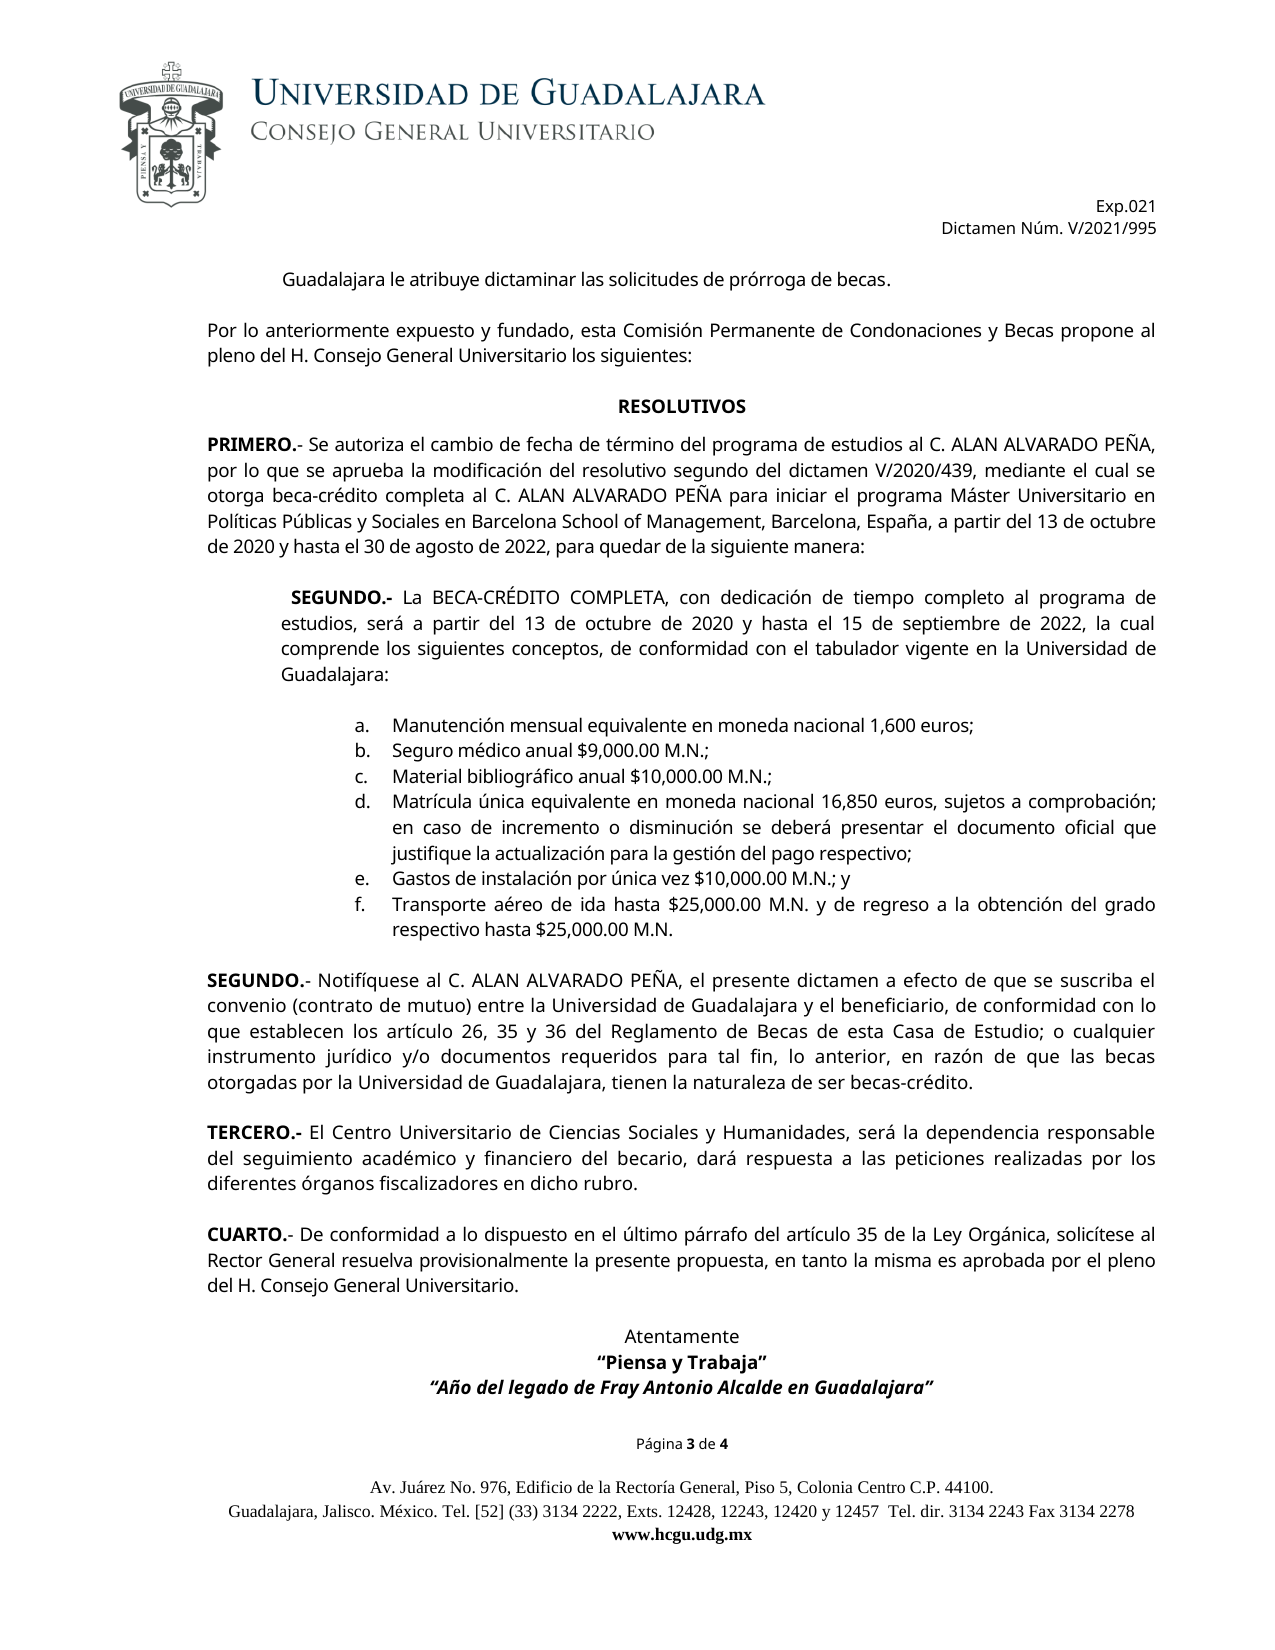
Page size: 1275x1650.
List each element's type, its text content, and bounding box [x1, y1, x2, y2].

list Transporte aéreo de ida hasta $25,000.00 M.N. y de regreso a la obtención del grado respectivo hasta $25,000.00 M.N. [354, 891, 1157, 942]
text Por lo anteriormente expuesto y fundado, esta Comisión Permanente de Condonaciones y Becas propone al pleno del H. Consejo General Universitario los siguientes: [207, 317, 1157, 368]
text TERCERO.- El Centro Universitario de Ciencias Sociales y Humanidades, será la dependencia responsable del seguimiento académico y financiero del becario, dará respuesta a las peticiones realizadas por los diferentes órganos fiscalizadores en dicho rubro. [207, 1119, 1157, 1196]
list Matrícula única equivalente en moneda nacional 16,850 euros, sujetos a comprobación; en caso de incremento o disminución se deberá presentar el documento oficial que justifique la actualización para la gestión del pago respectivo; [354, 789, 1157, 865]
text “Año del legado de Fray Antonio Alcalde en Guadalajara” [207, 1375, 1157, 1400]
list Gastos de instalación por única vez $10,000.00 M.N.; y [354, 865, 1157, 891]
text PRIMERO.- Se autoriza el cambio de fecha de término del programa de estudios al C. ALAN ALVARADO PEÑA, por lo que se aprueba la modificación del resolutivo segundo del dictamen V/2020/439, mediante el cual se otorga beca-crédito completa al C. ALAN ALVARADO PEÑA para iniciar el programa Máster Universitario en Políticas Públicas y Sociales en Barcelona School of Management, Barcelona, España, a partir del 13 de octubre de 2020 y hasta el 30 de agosto de 2022, para quedar de la siguiente manera: [207, 431, 1157, 559]
text Atentamente [207, 1324, 1157, 1349]
text SEGUNDO.- Notifíquese al C. ALAN ALVARADO PEÑA, el presente dictamen a efecto de que se suscriba el convenio (contrato de mutuo) entre la Universidad de Guadalajara y el beneficiario, de conformidad con lo que establecen los artículo 26, 35 y 36 del Reglamento de Becas de esta Casa de Estudio; o cualquier instrumento jurídico y/o documentos requeridos para tal fin, lo anterior, en razón de que las becas otorgadas por la Universidad de Guadalajara, tienen la naturaleza de ser becas-crédito. [207, 967, 1157, 1094]
text RESOLUTIVOS [207, 393, 1157, 419]
list Seguro médico anual $9,000.00 M.N.; [354, 738, 1157, 763]
text CUARTO.- De conformidad a lo dispuesto en el último párrafo del artículo 35 de la Ley Orgánica, solicítese al Rector General resuelva provisionalmente la presente propuesta, en tanto la misma es aprobada por el pleno del H. Consejo General Universitario. [207, 1222, 1157, 1298]
picture [31, 1, 1275, 268]
text “Piensa y Trabaja” [207, 1349, 1157, 1375]
list Manutención mensual equivalente en moneda nacional 1,600 euros; [354, 712, 1157, 738]
list Material bibliográfico anual $10,000.00 M.N.; [354, 763, 1157, 789]
text SEGUNDO.- La BECA-CRÉDITO COMPLETA, con dedicación de tiempo completo al programa de estudios, será a partir del 13 de octubre de 2020 y hasta el 15 de septiembre de 2022, la cual comprende los siguientes conceptos, de conformidad con el tabulador vigente en la Universidad de Guadalajara: [281, 584, 1157, 687]
